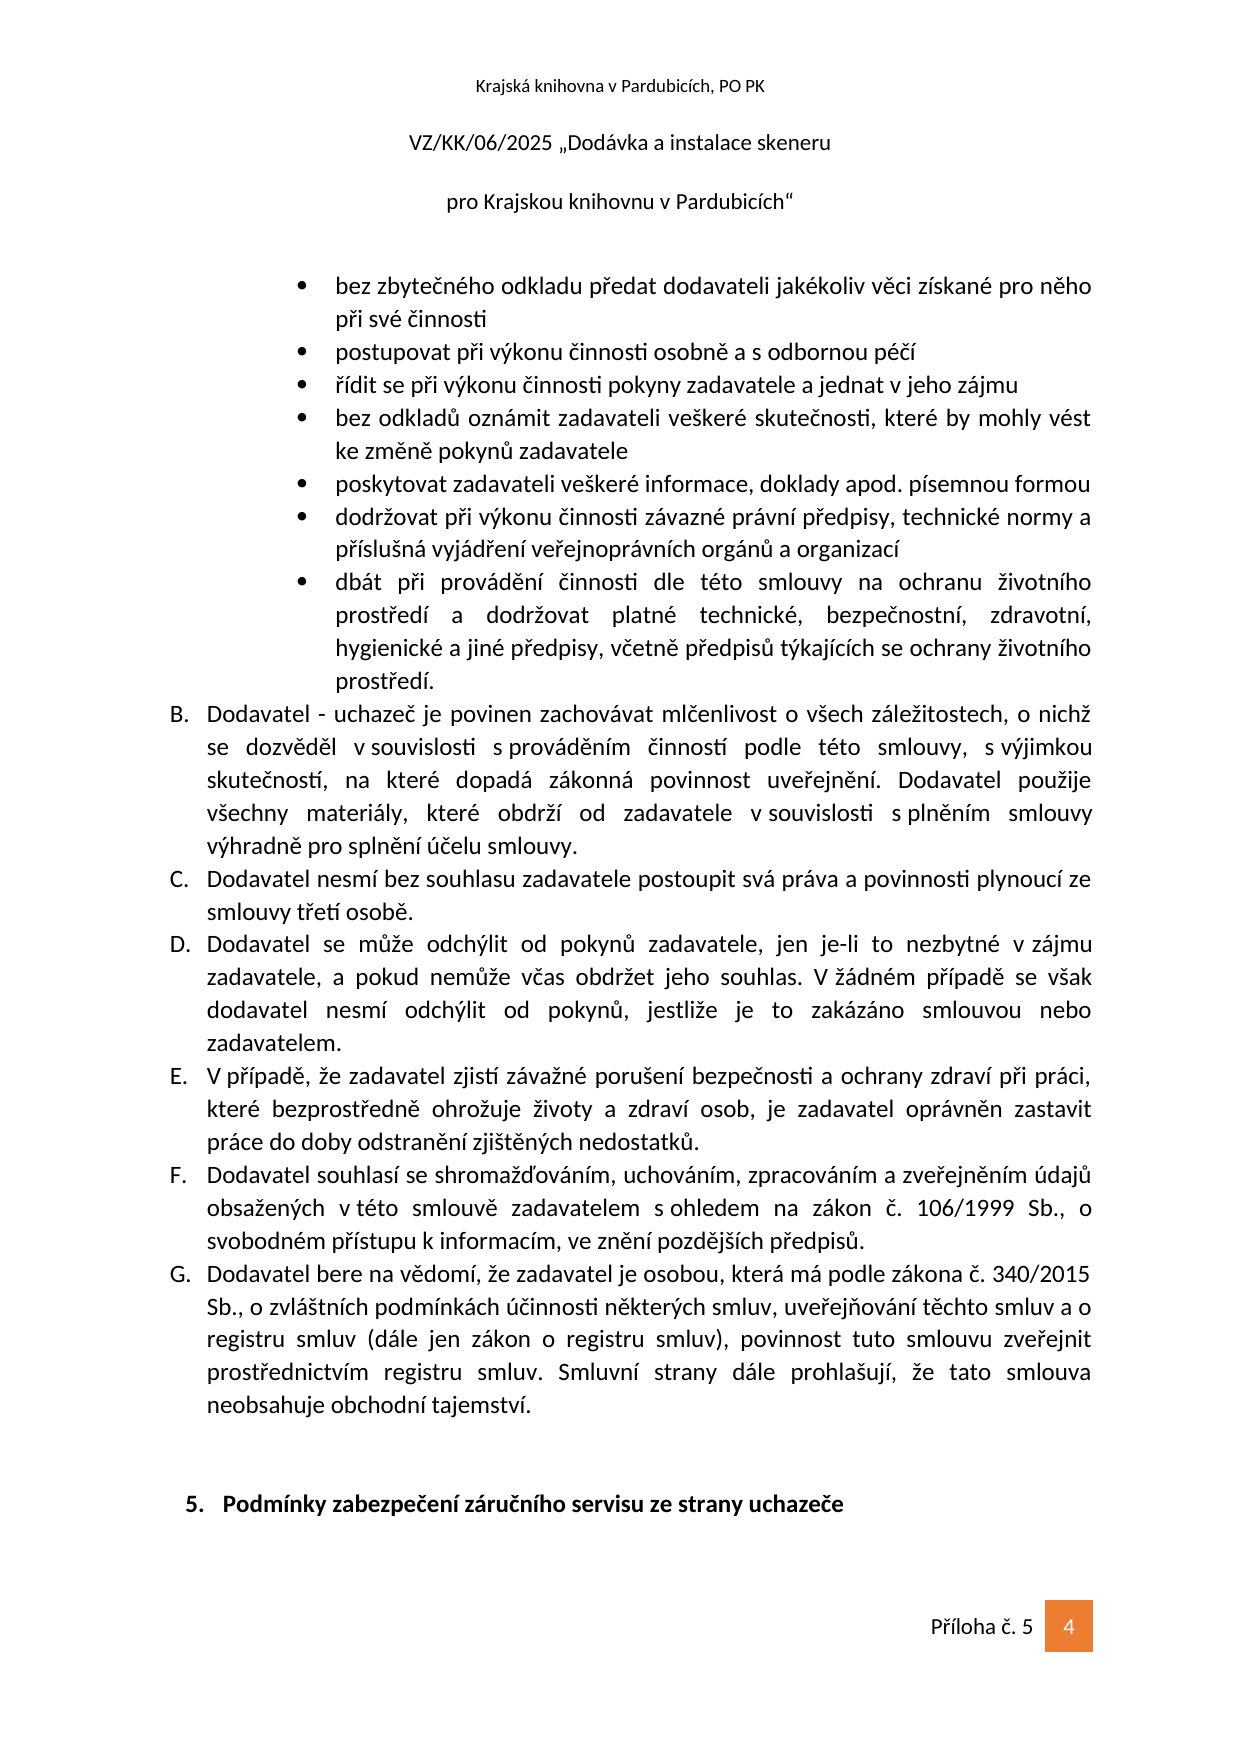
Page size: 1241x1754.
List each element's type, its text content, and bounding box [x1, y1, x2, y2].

list Dodavatel bere na vědomí, že zadavatel je osobou, která má podle zákona č. 340/2015 Sb., o zvláštních podmínkách účinnosti některých smluv, uveřejňování těchto smluv a o registru smluv (dále jen zákon o registru smluv), povinnost tuto smlouvu zveřejnit prostřednictvím registru smluv. Smluvní strany dále prohlašují, že tato smlouva neobsahuje obchodní tajemství. [169, 1258, 1093, 1420]
list dbát při provádění činnosti dle této smlouvy na ochranu životního prostředí a dodržovat platné technické, bezpečnostní, zdravotní, hygienické a jiné předpisy, včetně předpisů týkajících se ochrany životního prostředí. [298, 566, 1093, 696]
list Dodavatel nesmí bez souhlasu zadavatele postoupit svá práva a povinnosti plynoucí ze smlouvy třetí osobě. [169, 863, 1093, 926]
list V případě, že zadavatel zjistí závažné porušení bezpečnosti a ochrany zdraví při práci, které bezprostředně ohrožuje životy a zdraví osob, je zadavatel oprávněn zastavit práce do doby odstranění zjištěných nedostatků. [169, 1060, 1093, 1157]
list poskytovat zadavateli veškeré informace, doklady apod. písemnou formou [298, 468, 1093, 498]
list bez odkladů oznámit zadavateli veškeré skutečnosti, které by mohly vést ke změně pokynů zadavatele [298, 402, 1093, 465]
list dodržovat při výkonu činnosti závazné právní předpisy, technické normy a příslušná vyjádření veřejnoprávních orgánů a organizací [298, 501, 1093, 564]
list bez zbytečného odkladu předat dodavateli jakékoliv věci získané pro něho při své činnosti [298, 270, 1093, 334]
list Dodavatel souhlasí se shromažďováním, uchováním, zpracováním a zveřejněním údajů obsažených v této smlouvě zadavatelem s ohledem na zákon č. 106/1999 Sb., o svobodném přístupu k informacím, ve znění pozdějších předpisů. [169, 1159, 1093, 1255]
list Podmínky zabezpečení záručního servisu ze strany uchazeče [185, 1488, 1093, 1519]
list Dodavatel - uchazeč je povinen zachovávat mlčenlivost o všech záležitostech, o nichž se dozvěděl v souvislosti s prováděním činností podle této smlouvy, s výjimkou skutečností, na které dopadá zákonná povinnost uveřejnění. Dodavatel použije všechny materiály, které obdrží od zadavatele v souvislosti s plněním smlouvy výhradně pro splnění účelu smlouvy. [169, 698, 1093, 860]
list řídit se při výkonu činnosti pokyny zadavatele a jednat v jeho zájmu [298, 369, 1093, 399]
list postupovat při výkonu činnosti osobně a s odbornou péčí [298, 336, 1093, 367]
list Dodavatel se může odchýlit od pokynů zadavatele, jen je-li to nezbytné v zájmu zadavatele, a pokud nemůže včas obdržet jeho souhlas. V žádném případě se však dodavatel nesmí odchýlit od pokynů, jestliže je to zakázáno smlouvou nebo zadavatelem. [169, 928, 1093, 1058]
